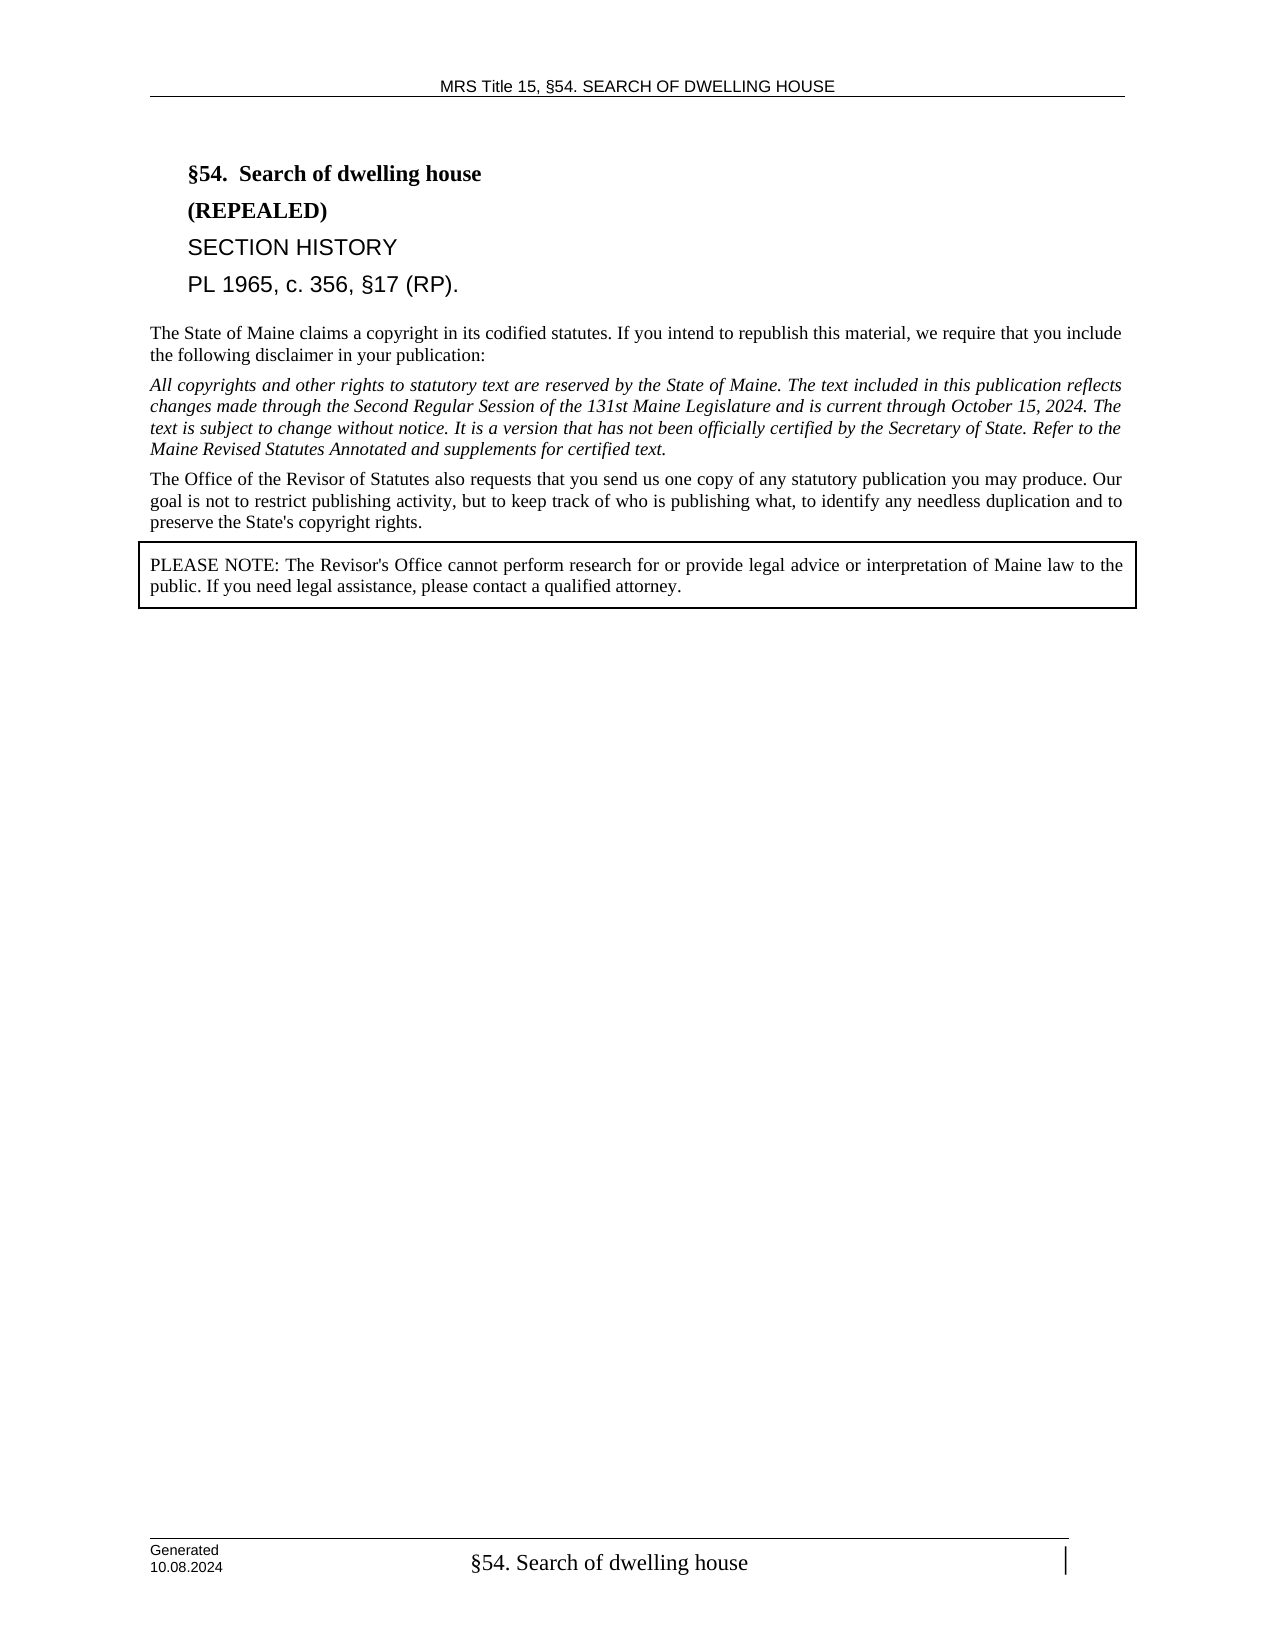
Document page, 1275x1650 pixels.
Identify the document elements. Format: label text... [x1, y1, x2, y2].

text §54. Search of dwelling house [187, 160, 1125, 187]
text The State of Maine claims a copyright in its codified statutes. If you intend to republish this material, we require that you include the following disclaimer in your publication: [150, 322, 1125, 365]
text All copyrights and other rights to statutory text are reserved by the State of Maine. The text included in this publication reflects changes made through the Second Regular Session of the 131st Maine Legislature and is current through October 15, 2024 . The text is subject to change without notice. It is a version that has not been officially certified by the Secretary of State. Refer to the Maine Revised Statutes Annotated and supplements for certified text. [150, 373, 1125, 460]
text PL 1965, c. 356, §17 (RP). [187, 271, 1125, 297]
text (REPEALED) [187, 197, 1125, 223]
text PLEASE NOTE: The Revisor's Office cannot perform research for or provide legal advice or interpretation of Maine law to the public. If you need legal assistance, please contact a qualified attorney. [140, 543, 1135, 607]
text The Office of the Revisor of Statutes also requests that you send us one copy of any statutory publication you may produce. Our goal is not to restrict publishing activity, but to keep track of who is publishing what, to identify any needless duplication and to preserve the State's copyright rights. [150, 468, 1125, 533]
text SECTION HISTORY [187, 234, 1125, 260]
